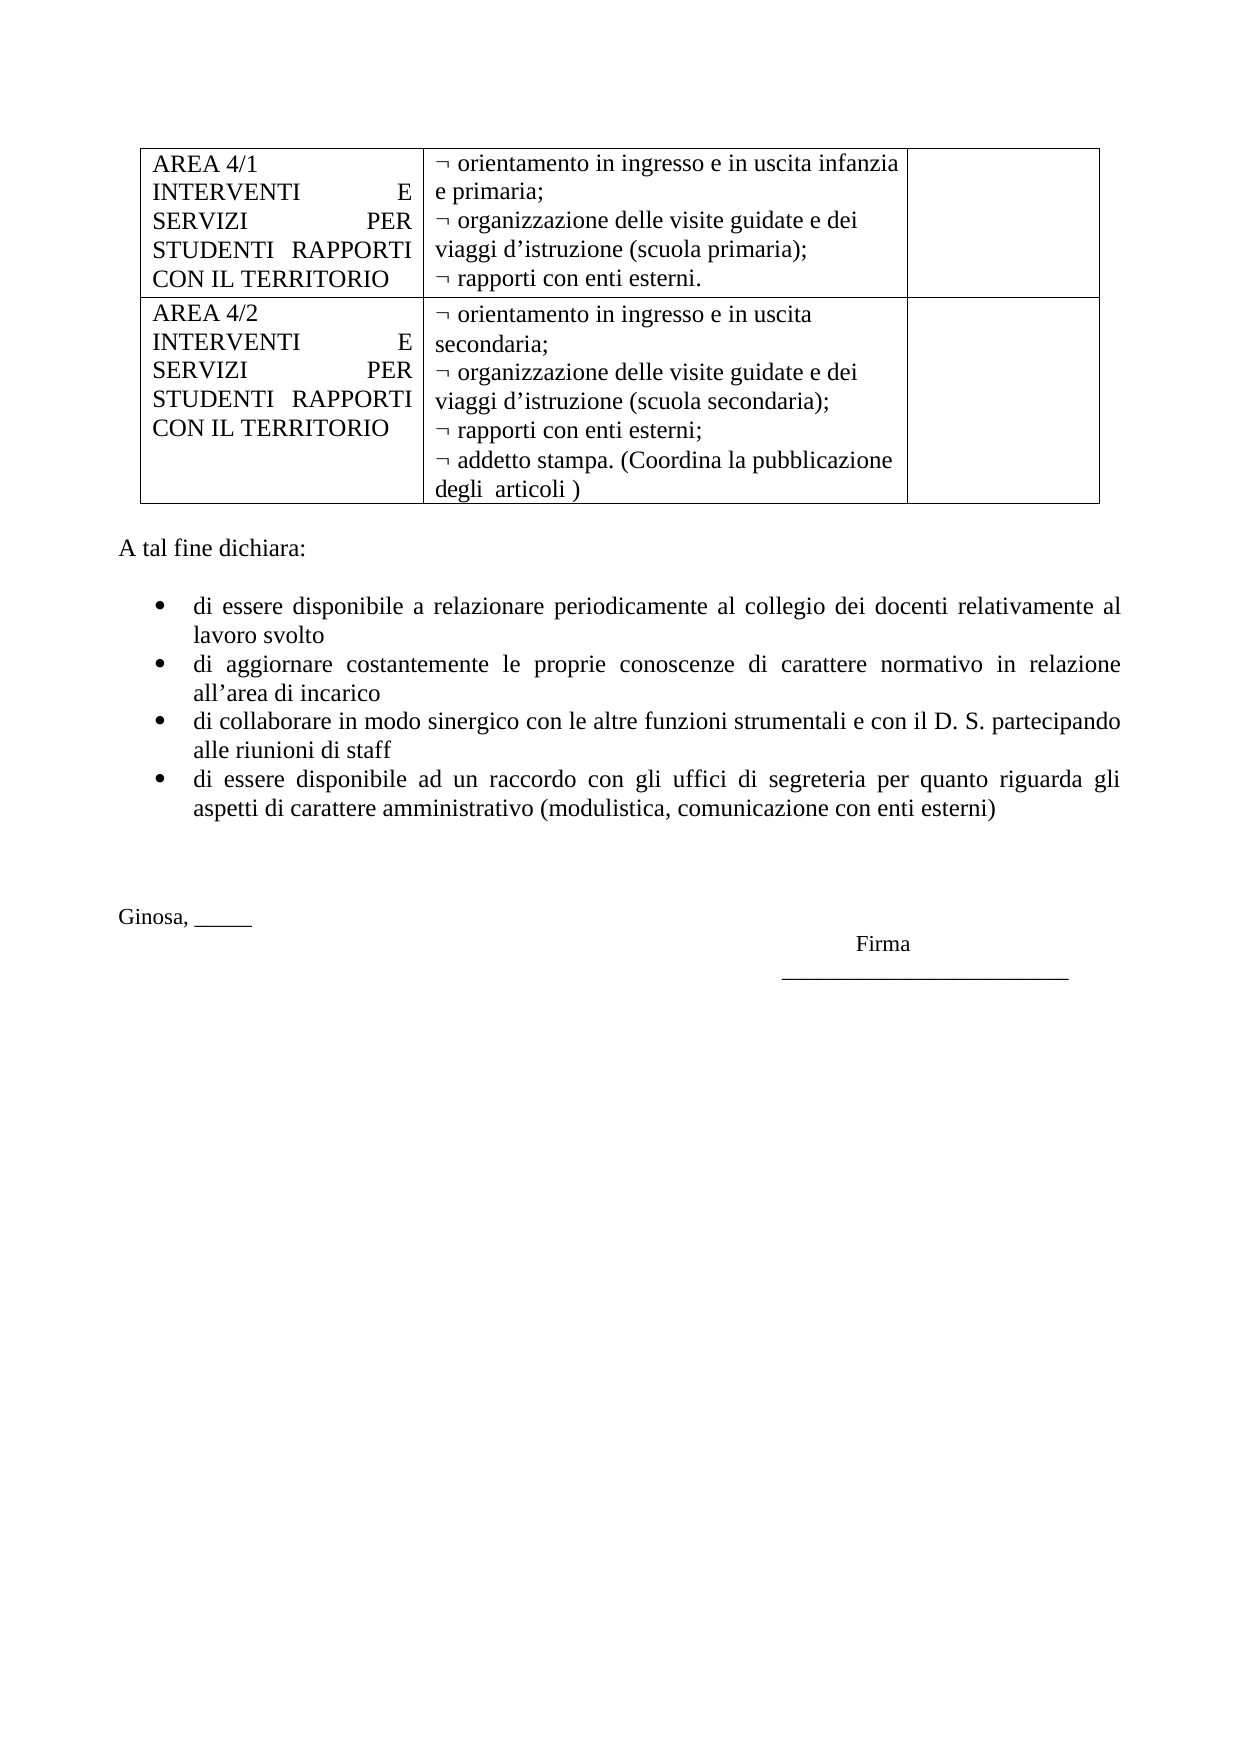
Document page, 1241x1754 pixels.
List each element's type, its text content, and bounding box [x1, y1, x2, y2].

table_cell [908, 298, 1099, 503]
text Ginosa, _____ [118, 903, 1122, 929]
list di collaborare in modo sinergico con le altre funzioni strumentali e con il D. S. partecipando alle riunioni di staff [156, 706, 1122, 764]
table_cell  orientamento in ingresso e in uscita infanzia e primaria;  organizzazione delle visite guidate e dei viaggi d’istruzione (scuola primaria);  rapporti con enti esterni. [424, 149, 907, 297]
text Firma [118, 929, 1122, 956]
text _________________________ [118, 956, 1122, 982]
table_cell AREA 4/2 INTERVENTI E SERVIZI PER STUDENTI RAPPORTI CON IL TERRITORIO [141, 298, 423, 503]
table_cell AREA 4/1 INTERVENTI E SERVIZI PER STUDENTI RAPPORTI CON IL TERRITORIO [141, 149, 423, 297]
text A tal fine dichiara: [118, 533, 1122, 562]
table_cell [908, 149, 1099, 297]
list di essere disponibile ad un raccordo con gli uffici di segreteria per quanto riguarda gli aspetti di carattere amministrativo (modulistica, comunicazione con enti esterni) [156, 764, 1122, 821]
table_cell  orientamento in ingresso e in uscita secondaria;  organizzazione delle visite guidate e dei viaggi d’istruzione (scuola secondaria);  rapporti con enti esterni;  addetto stampa. (Coordina la pubblicazione degli articoli ) [424, 298, 907, 503]
list di essere disponibile a relazionare periodicamente al collegio dei docenti relativamente al lavoro svolto [156, 591, 1122, 649]
list di aggiornare costantemente le proprie conoscenze di carattere normativo in relazione all’area di incarico [156, 649, 1122, 706]
